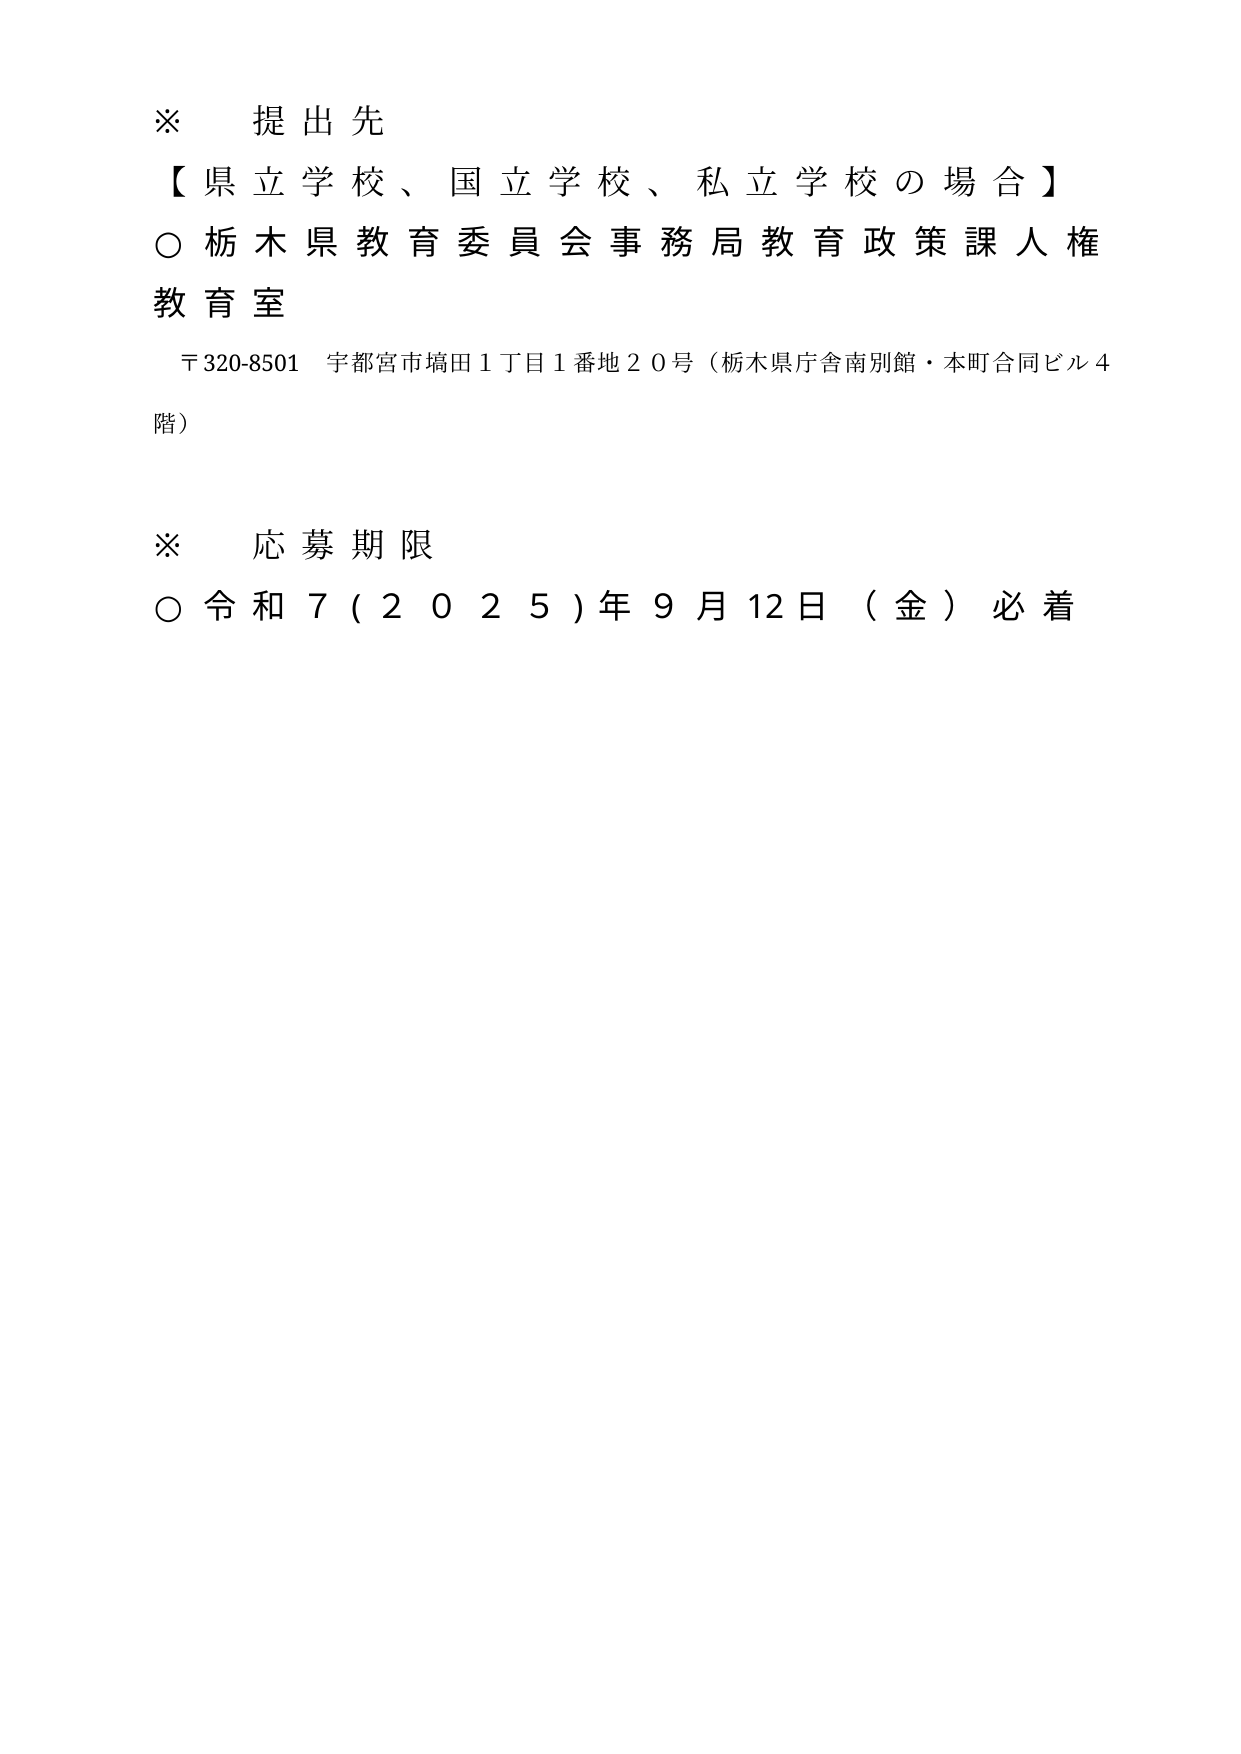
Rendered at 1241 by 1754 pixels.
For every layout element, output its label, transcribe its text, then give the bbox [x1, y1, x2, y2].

text ※ 応募期限 [153, 513, 1116, 574]
text ※ 提出先 [153, 89, 1116, 149]
text 【県立学校、国立学校、私立学校の場合】 [153, 149, 1116, 210]
text ○令和７(２０２５)年９月12日（金）必着 [153, 574, 1116, 634]
text 〒320-8501 宇都宮市塙田１丁目１番地２０号（栃木県庁舎南別館・本町合同ビル４階） [153, 331, 1116, 453]
text ○栃木県教育委員会事務局教育政策課人権教育室 [153, 210, 1116, 331]
